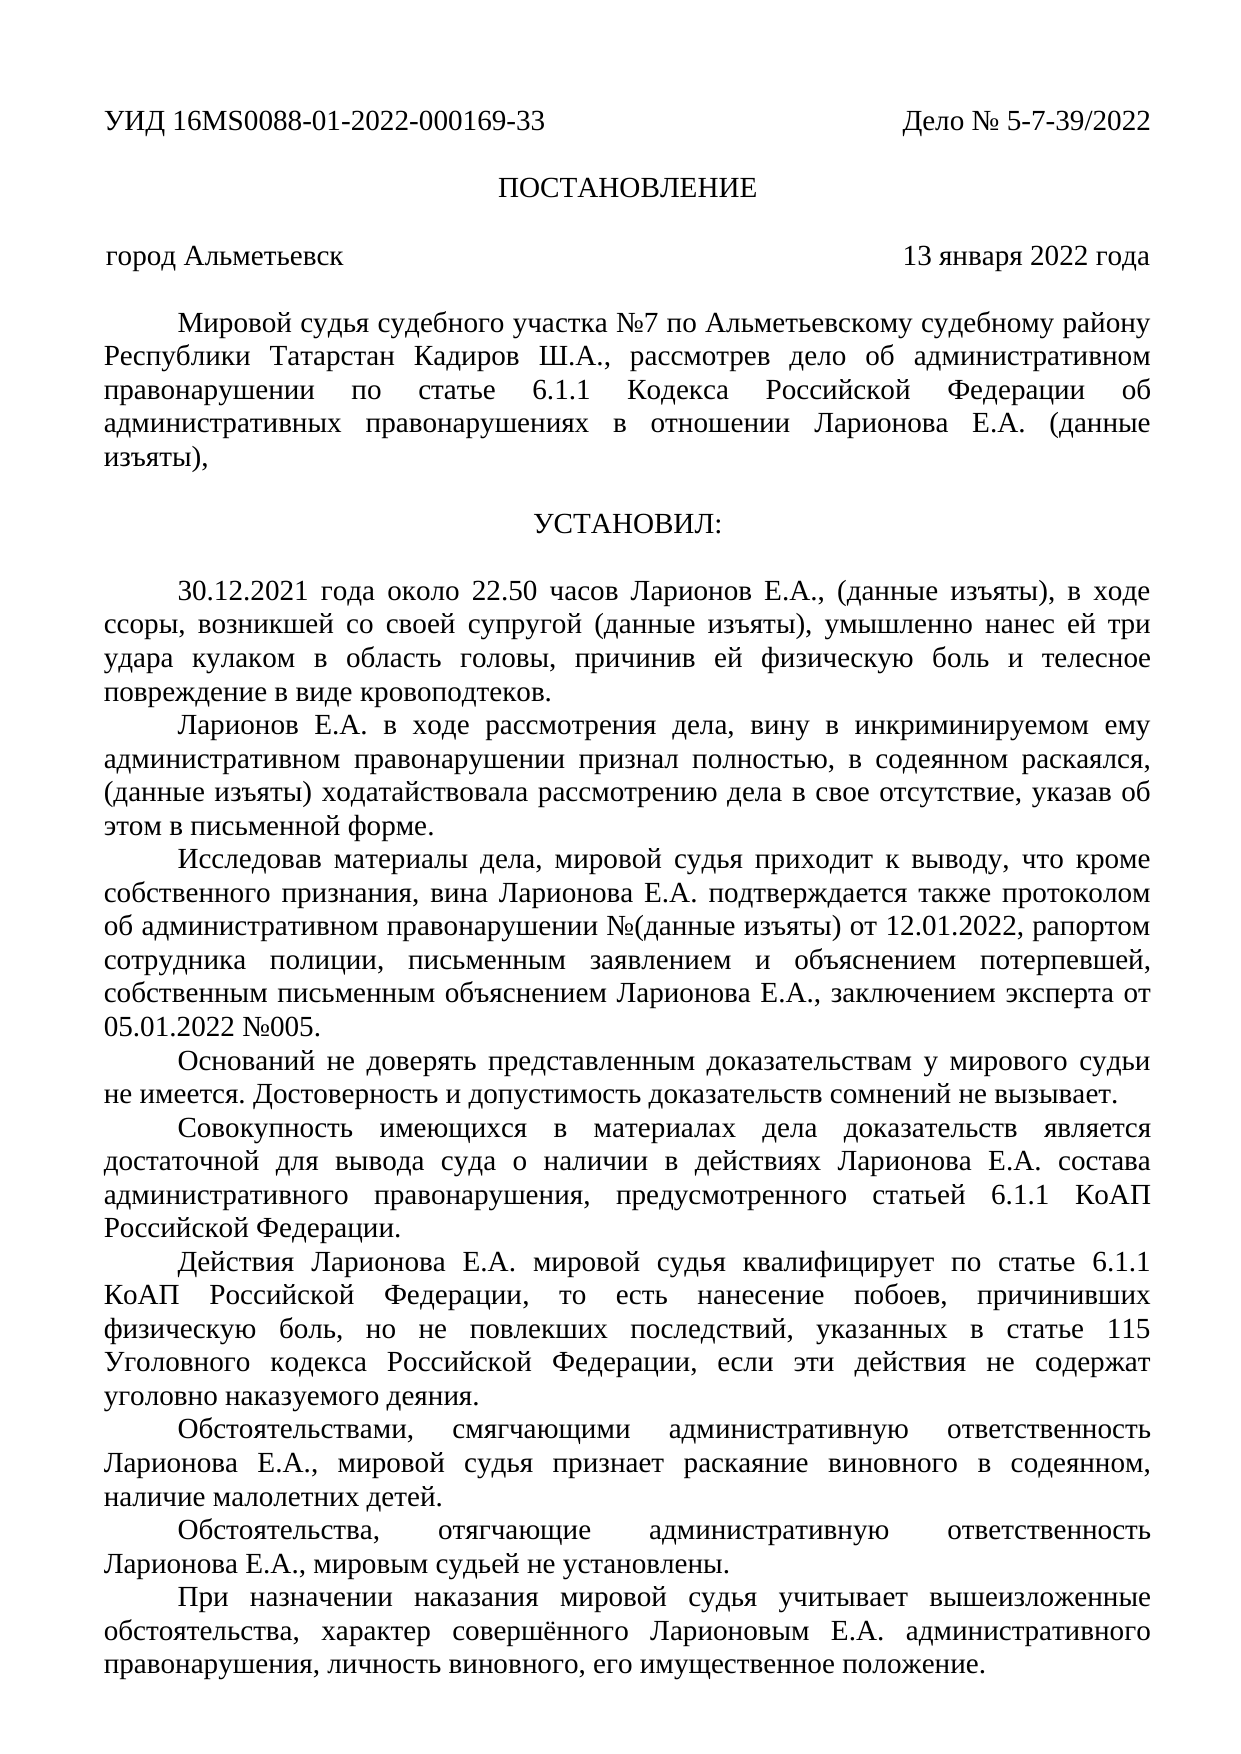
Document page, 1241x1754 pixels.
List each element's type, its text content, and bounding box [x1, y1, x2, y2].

text Исследовав материалы дела, мировой судья приходит к выводу, что кроме собственного признания, вина Ларионова Е.А. подтверждается также протоколом об административном правонарушении №(данные изъяты) от 12.01.2022, рапортом сотрудника полиции, письменным заявлением и объяснением потерпевшей, собственным письменным объяснением Ларионова Е.А., заключением эксперта от 05.01.2022 №005. [103, 841, 1152, 1043]
text Обстоятельства, отягчающие административную ответственность Ларионова Е.А., мировым судьей не установлены. [103, 1512, 1152, 1579]
text 30.12.2021 года около 22.50 часов Ларионов Е.А., (данные изъяты), в ходе ссоры, возникшей со своей супругой (данные изъяты), умышленно нанес ей три удара кулаком в область головы, причинив ей физическую боль и телесное повреждение в виде кровоподтеков. [103, 573, 1152, 707]
text УИД 16MS0088-01-2022-000169-33 Дело № 5-7-39/2022 [103, 103, 1152, 137]
text Ларионов Е.А. в ходе рассмотрения дела, вину в инкриминируемом ему административном правонарушении признал полностью, в содеянном раскаялся, (данные изъяты) ходатайствовала рассмотрению дела в свое отсутствие, указав об этом в письменной форме. [103, 707, 1152, 841]
text ПОСТАНОВЛЕНИЕ [103, 171, 1152, 204]
text Мировой судья судебного участка №7 по Альметьевскому судебному району Республики Татарстан Кадиров Ш.А., рассмотрев дело об административном правонарушении по статье 6.1.1 Кодекса Российской Федерации об административных правонарушениях в отношении Ларионова Е.А. (данные изъяты), [103, 305, 1152, 472]
text При назначении наказания мировой судья учитывает вышеизложенные обстоятельства, характер совершённого Ларионовым Е.А. административного правонарушения, личность виновного, его имущественное положение. [103, 1579, 1152, 1680]
text Обстоятельствами, смягчающими административную ответственность Ларионова Е.А., мировой судья признает раскаяние виновного в содеянном, наличие малолетних детей. [103, 1412, 1152, 1512]
text Оснований не доверять представленным доказательствам у мирового судьи не имеется. Достоверность и допустимость доказательств сомнений не вызывает. [103, 1043, 1152, 1110]
text УСТАНОВИЛ: [103, 506, 1152, 539]
text Совокупность имеющихся в материалах дела доказательств является достаточной для вывода суда о наличии в действиях Ларионова Е.А. состава административного правонарушения, предусмотренного статьей 6.1.1 КоАП Российской Федерации. [103, 1110, 1152, 1244]
text Действия Ларионова Е.А. мировой судья квалифицирует по статье 6.1.1 КоАП Российской Федерации, то есть нанесение побоев, причинивших физическую боль, но не повлекших последствий, указанных в статье 115 Уголовного кодекса Российской Федерации, если эти действия не содержат уголовно наказуемого деяния. [103, 1244, 1152, 1412]
text город Альметьевск 13 января 2022 года [106, 238, 1152, 271]
